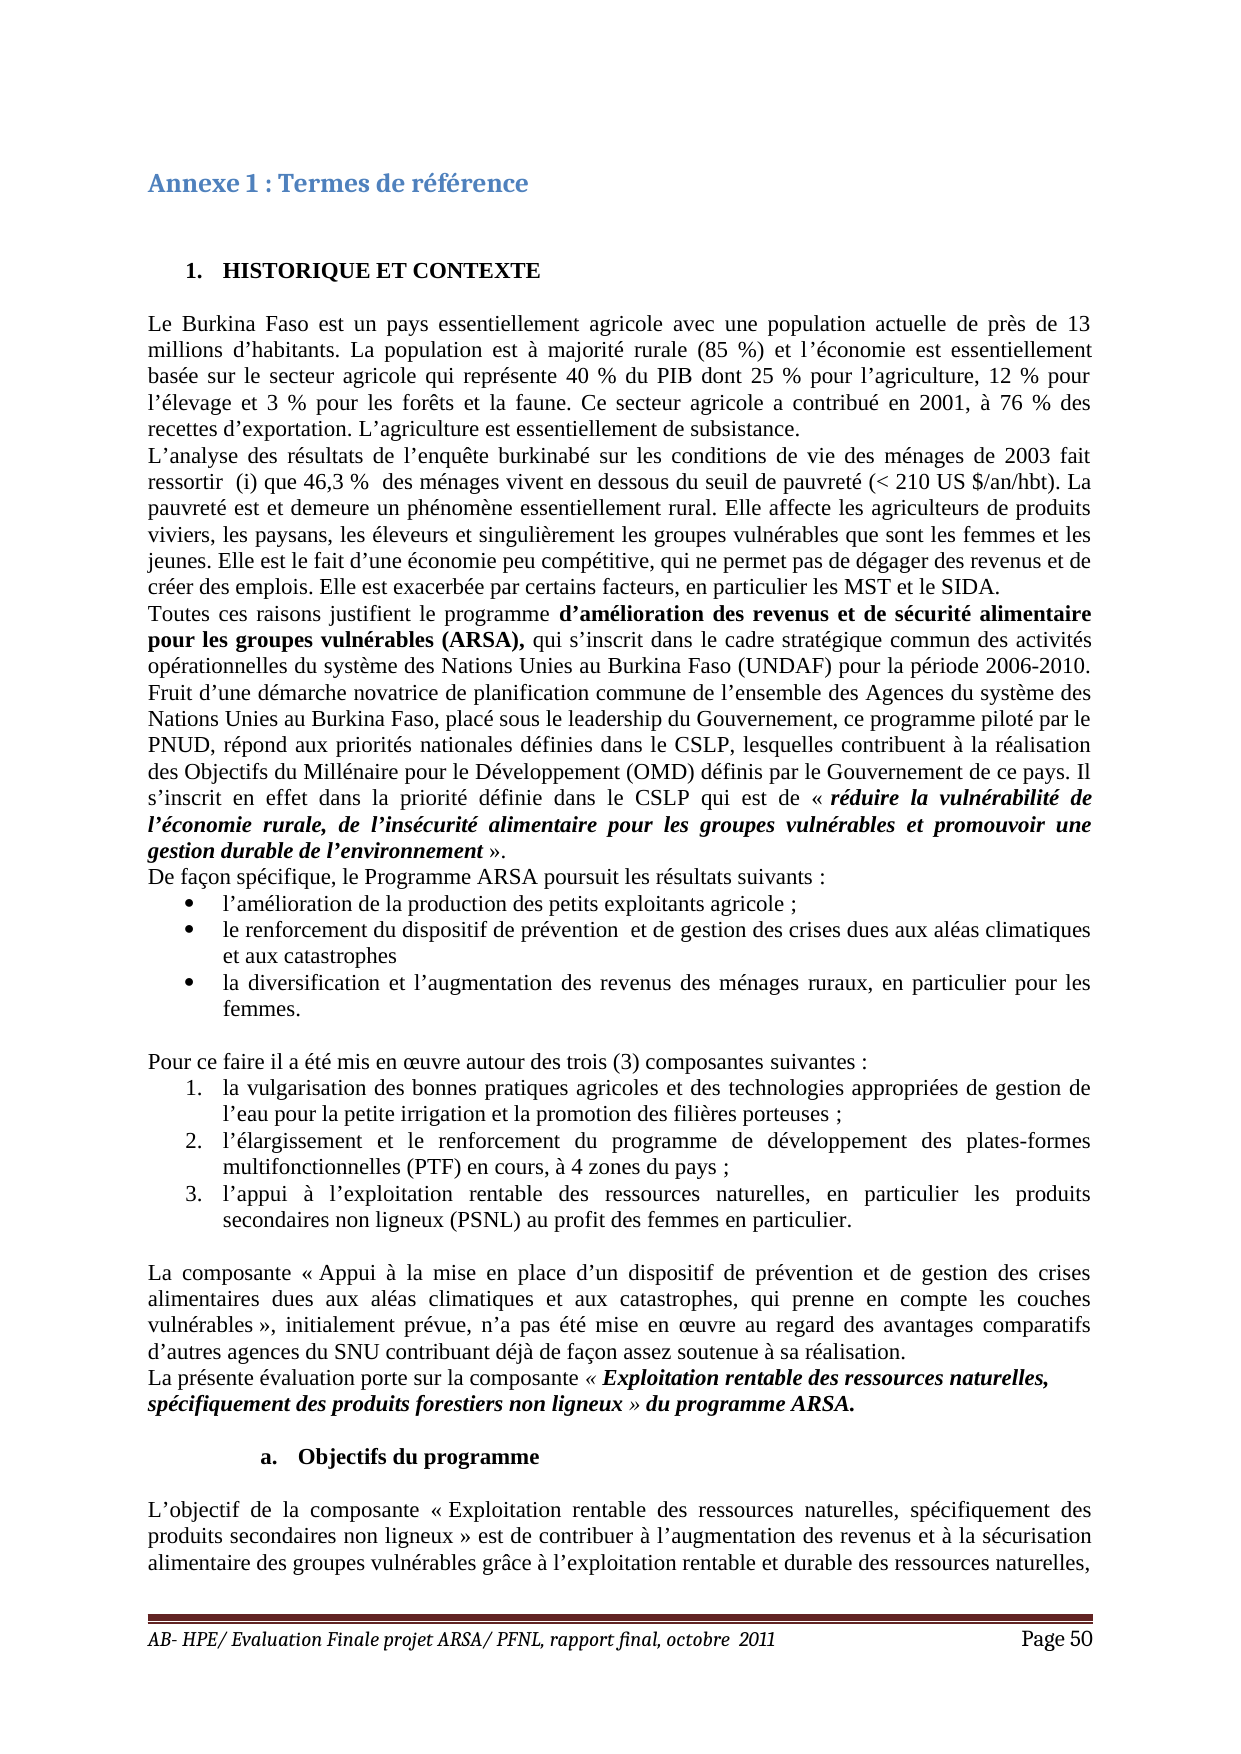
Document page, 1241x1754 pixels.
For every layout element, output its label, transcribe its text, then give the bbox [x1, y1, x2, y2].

text De façon spécifique, le Programme ARSA poursuit les résultats suivants : [148, 863, 1093, 890]
list Objectifs du programme [260, 1443, 1093, 1469]
text La composante « Appui à la mise en place d’un dispositif de prévention et de gestion des crises alimentaires dues aux aléas climatiques et aux catastrophes, qui prenne en compte les couches vulnérables », initialement prévue, n’a pas été mise en œuvre au regard des avantages comparatifs d’autres agences du SNU contribuant déjà de façon assez soutenue à sa réalisation. [148, 1259, 1093, 1364]
list le renforcement du dispositif de prévention et de gestion des crises dues aux aléas climatiques et aux catastrophes [185, 916, 1093, 969]
subtitle Annexe 1 : Termes de référence [148, 168, 1093, 199]
list la diversification et l’augmentation des revenus des ménages ruraux, en particulier pour les femmes. [185, 969, 1093, 1021]
list l’élargissement et le renforcement du programme de développement des plates-formes multifonctionnelles (PTF) en cours, à 4 zones du pays ; [185, 1127, 1093, 1179]
text Pour ce faire il a été mis en œuvre autour des trois (3) composantes suivantes : [148, 1048, 1093, 1074]
list la vulgarisation des bonnes pratiques agricoles et des technologies appropriées de gestion de l’eau pour la petite irrigation et la promotion des filières porteuses ; [185, 1074, 1093, 1127]
text La présente évaluation porte sur la composante « Exploitation rentable des ressources naturelles, spécifiquement des produits forestiers non ligneux » du programme ARSA. [148, 1364, 1093, 1417]
list l’appui à l’exploitation rentable des ressources naturelles, en particulier les produits secondaires non ligneux (PSNL) au profit des femmes en particulier. [185, 1179, 1093, 1232]
text Le Burkina Faso est un pays essentiellement agricole avec une population actuelle de près de 13 millions d’habitants. La population est à majorité rurale (85 %) et l’économie est essentiellement basée sur le secteur agricole qui représente 40 % du PIB dont 25 % pour l’agriculture, 12 % pour l’élevage et 3 % pour les forêts et la faune. Ce secteur agricole a contribué en 2001, à 76 % des recettes d’exportation. L’agriculture est essentiellement de subsistance. [148, 310, 1093, 442]
list HISTORIQUE ET CONTEXTE [185, 257, 1093, 283]
text Toutes ces raisons justifient le programme d’amélioration des revenus et de sécurité alimentaire pour les groupes vulnérables (ARSA), qui s’inscrit dans le cadre stratégique commun des activités opérationnelles du système des Nations Unies au Burkina Faso (UNDAF) pour la période 2006-2010. Fruit d’une démarche novatrice de planification commune de l’ensemble des Agences du système des Nations Unies au Burkina Faso, placé sous le leadership du Gouvernement, ce programme piloté par le PNUD, répond aux priorités nationales définies dans le CSLP, lesquelles contribuent à la réalisation des Objectifs du Millénaire pour le Développement (OMD) définis par le Gouvernement de ce pays. Il s’inscrit en effet dans la priorité définie dans le CSLP qui est de « réduire la vulnérabilité de l’économie rurale, de l’insécurité alimentaire pour les groupes vulnérables et promouvoir une gestion durable de l’environnement ». [148, 600, 1093, 863]
text L’analyse des résultats de l’enquête burkinabé sur les conditions de vie des ménages de 2003 fait ressortir (i) que 46,3 % des ménages vivent en dessous du seuil de pauvreté (< 210 US $/an/hbt). La pauvreté est et demeure un phénomène essentiellement rural. Elle affecte les agriculteurs de produits viviers, les paysans, les éleveurs et singulièrement les groupes vulnérables que sont les femmes et les jeunes. Elle est le fait d’une économie peu compétitive, qui ne permet pas de dégager des revenus et de créer des emplois. Elle est exacerbée par certains facteurs, en particulier les MST et le SIDA. [148, 442, 1093, 600]
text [148, 1496, 1093, 1575]
list l’amélioration de la production des petits exploitants agricole ; [185, 890, 1093, 916]
